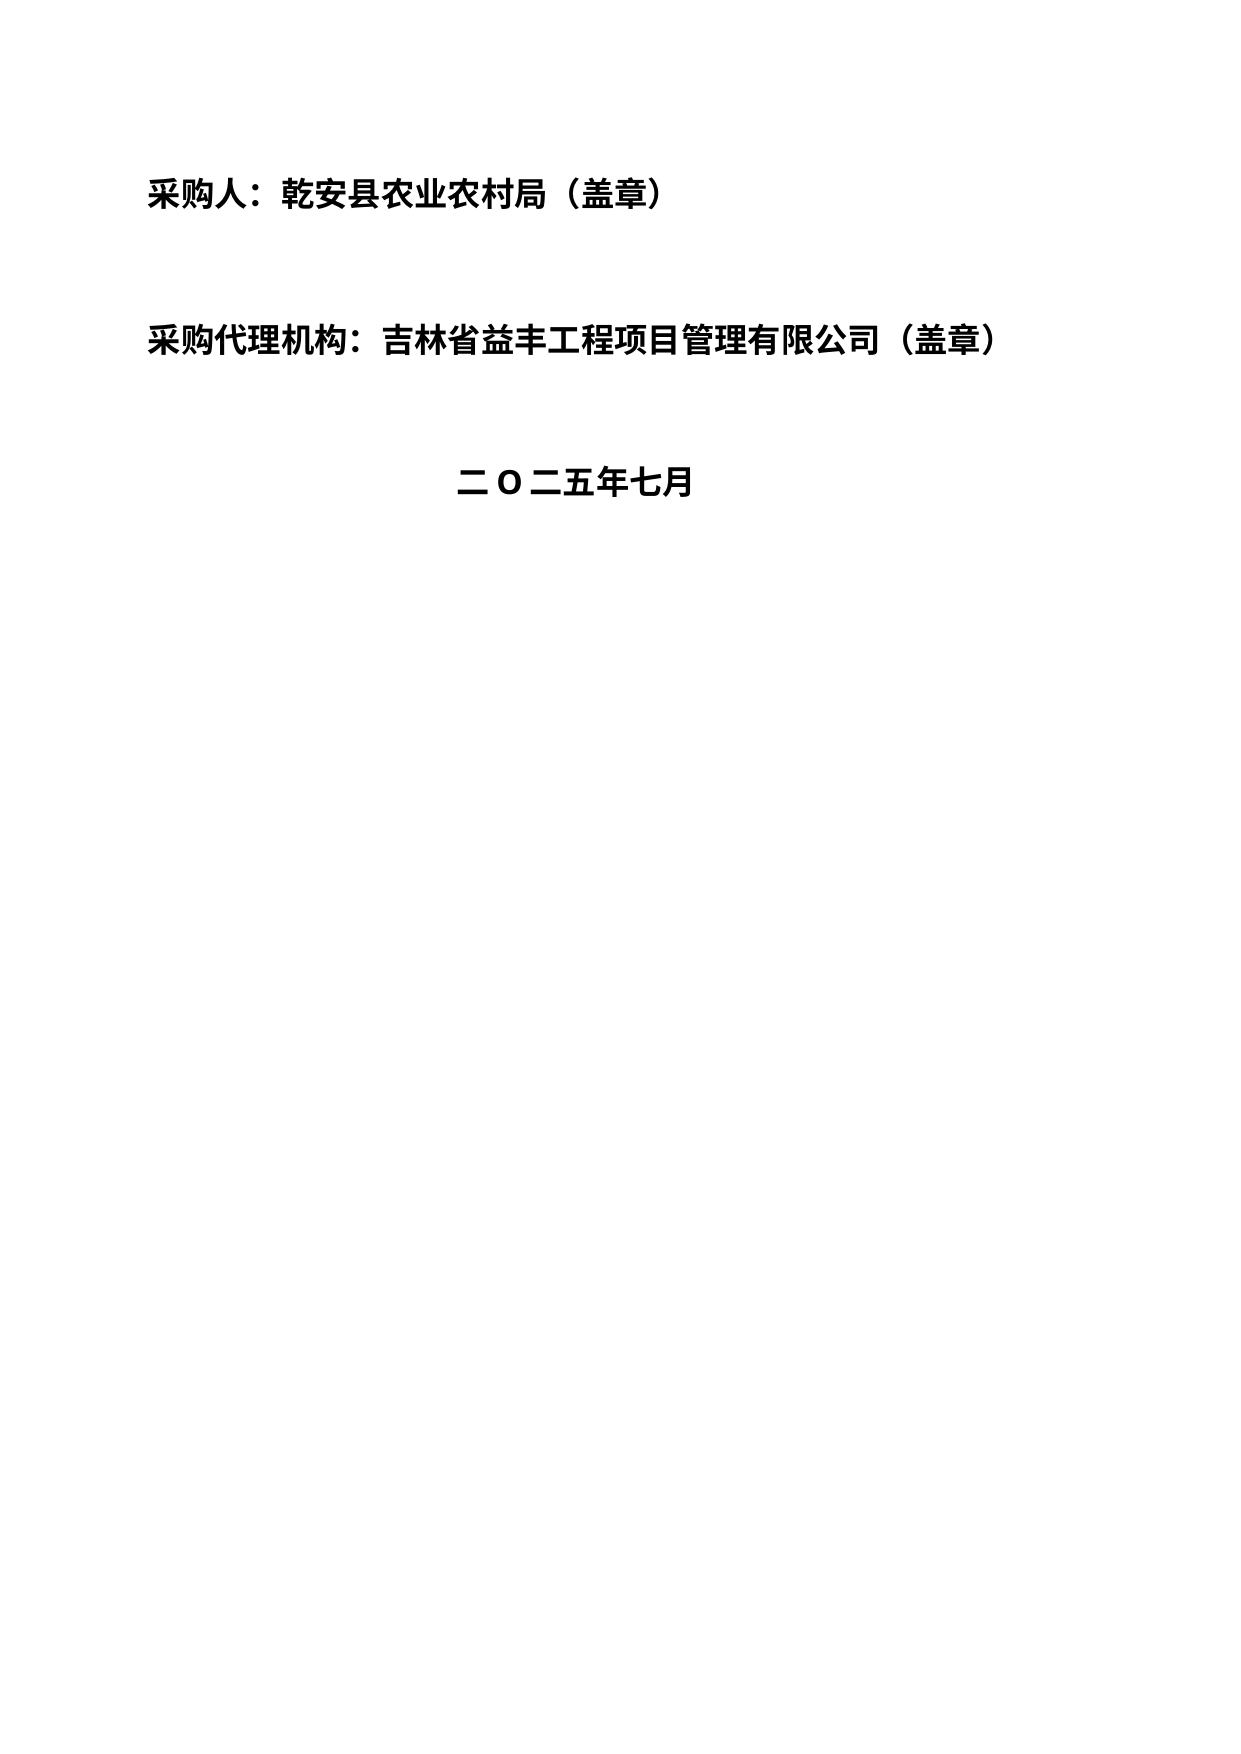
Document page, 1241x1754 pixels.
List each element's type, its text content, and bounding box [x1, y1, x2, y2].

text 二O二五年七月 [29, 448, 1122, 513]
text 采购人：乾安县农业农村局（盖章） [148, 159, 1122, 224]
text 采购代理机构：吉林省益丰工程项目管理有限公司（盖章） [148, 305, 1122, 370]
